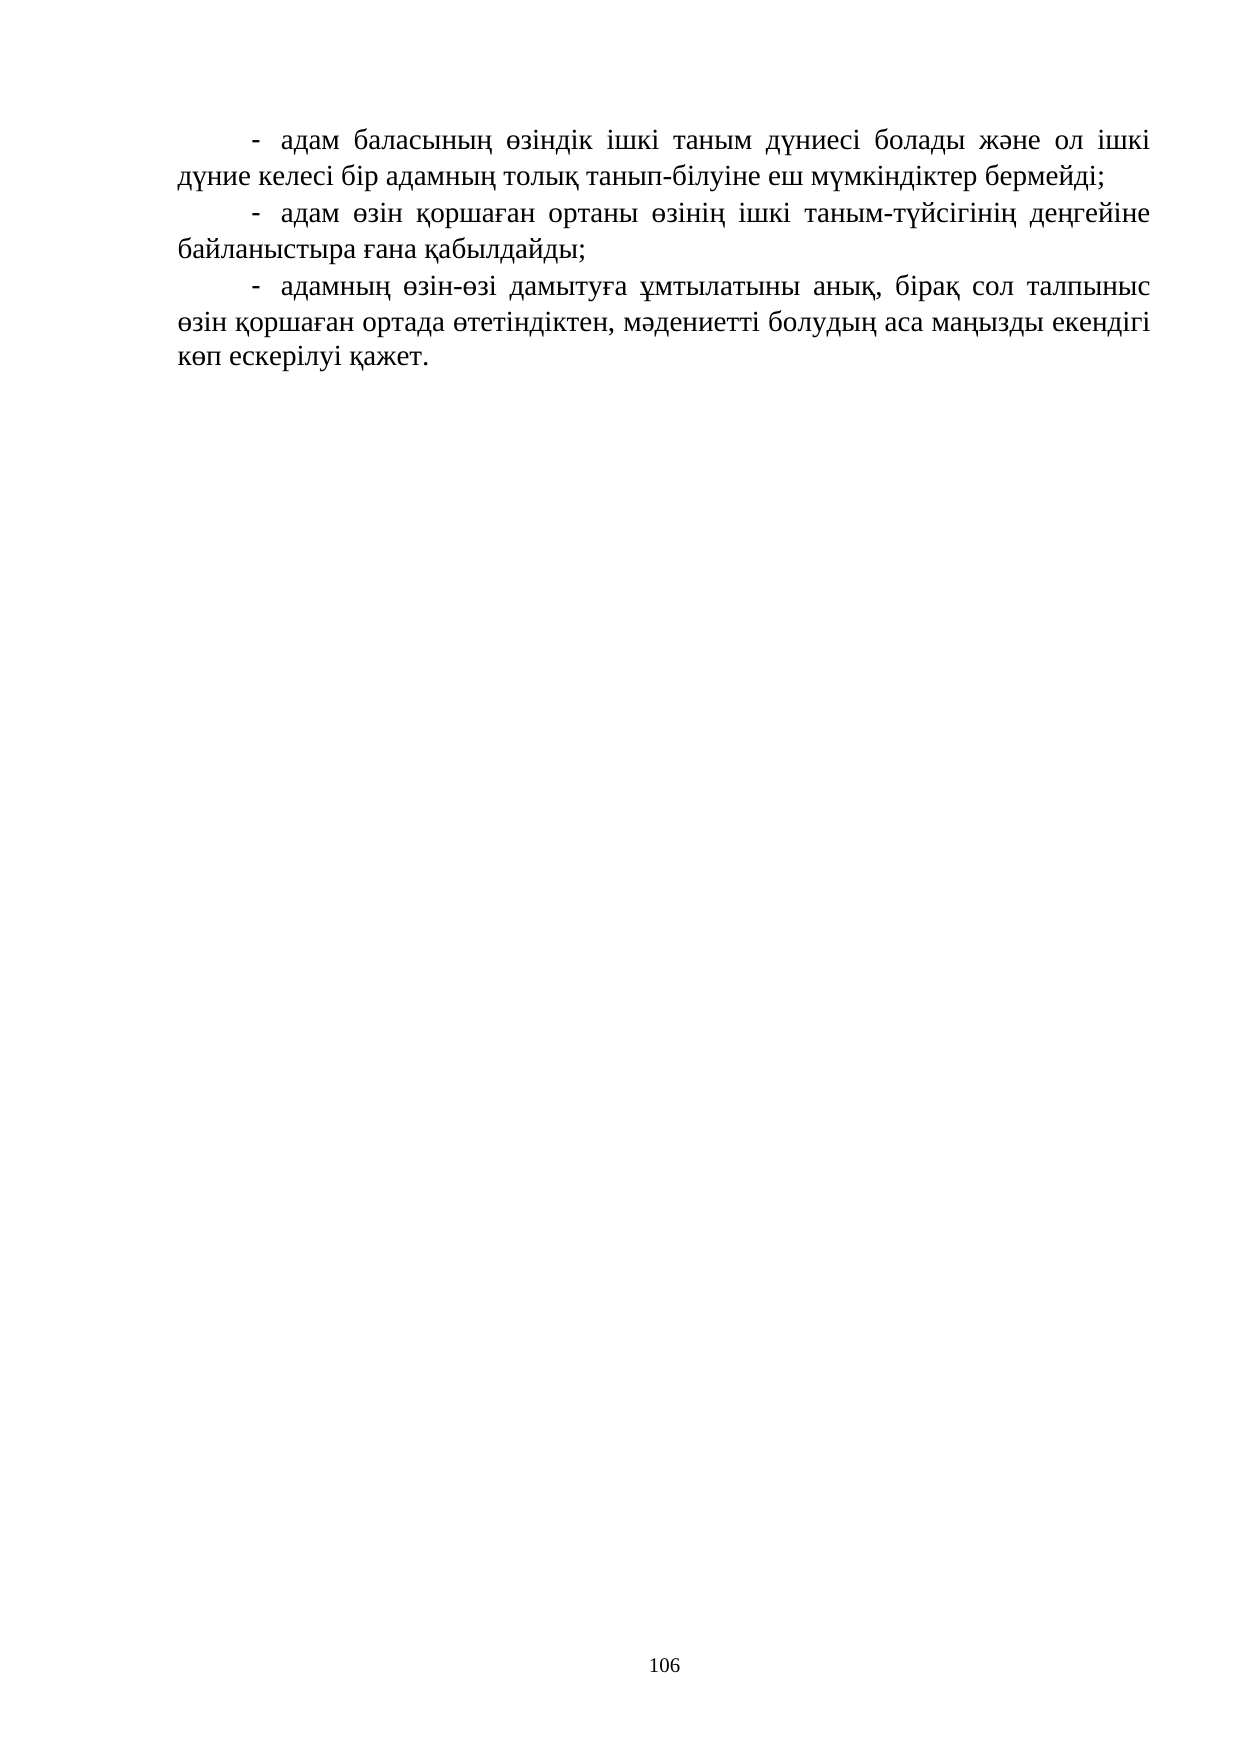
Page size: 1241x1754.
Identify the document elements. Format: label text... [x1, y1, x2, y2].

list адам өзін қоршаған ортаны өзінің ішкі таным-түйсігінің деңгейіне байланыстыра ғана қабылдайды; [177, 191, 1152, 264]
list адамның өзін-өзі дамытуға ұмтылатыны анық, бірақ сол талпыныс өзін қоршаған ортада өтетіндіктен, мәдениетті болудың аса маңызды екендігі көп ескерілуі қажет. [177, 264, 1152, 371]
list адам баласының өзіндік ішкі таным дүниесі болады және ол ішкі дүние келесі бір адамның толық танып-білуіне еш мүмкіндіктер бермейді; [177, 118, 1152, 191]
